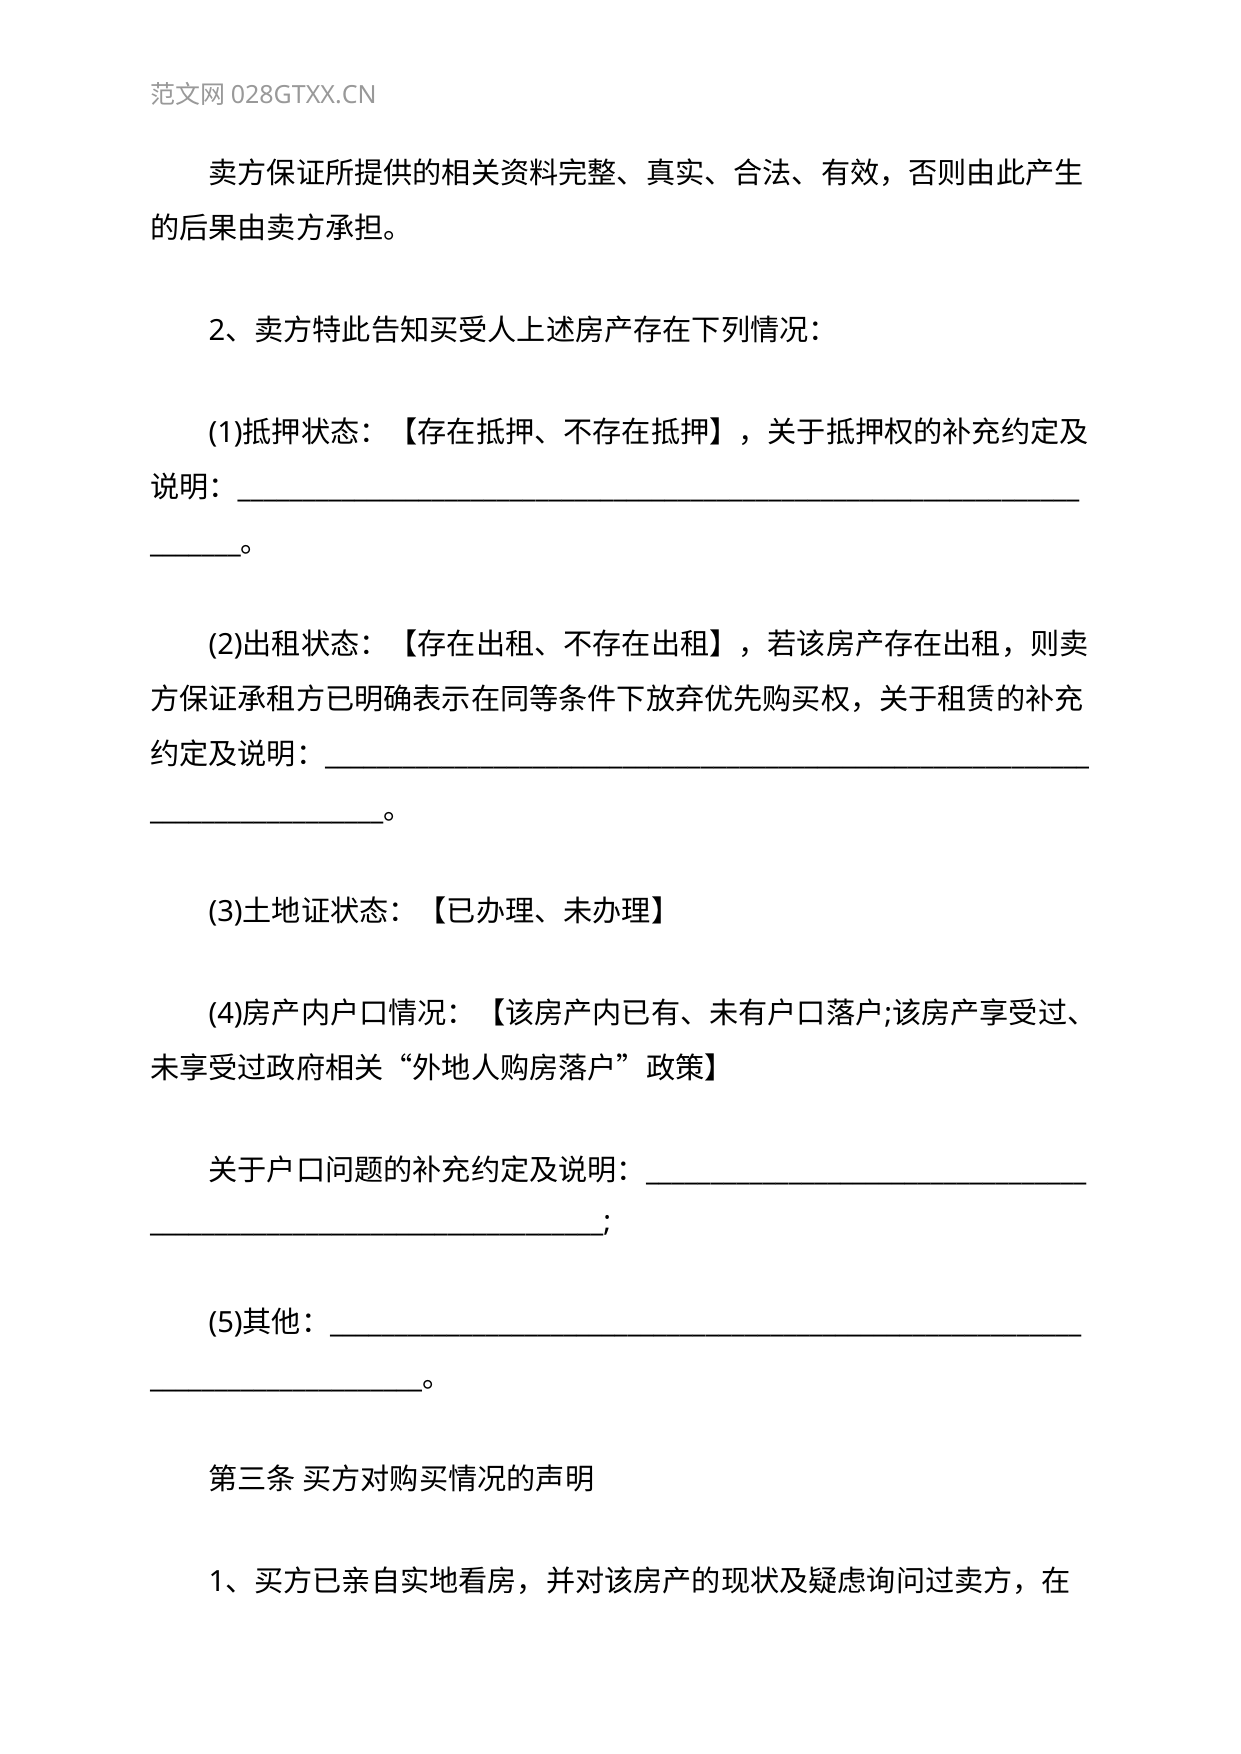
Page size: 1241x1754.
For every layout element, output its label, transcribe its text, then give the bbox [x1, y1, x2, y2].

text 2、卖方特此告知买受人上述房产存在下列情况： [150, 307, 1090, 349]
text (1)抵押状态：【存在抵押、不存在抵押】，关于抵押权的补充约定及说明：________________________________________________________________________。 [150, 409, 1090, 561]
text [150, 1558, 1090, 1600]
text (4)房产内户口情况：【该房产内已有、未有户口落户;该房产享受过、未享受过政府相关“外地人购房落户”政策】 [150, 989, 1090, 1087]
text 第三条 买方对购买情况的声明 [150, 1456, 1090, 1498]
text (5)其他：_______________________________________________________________________________。 [150, 1299, 1090, 1396]
text 关于户口问题的补充约定及说明：_____________________________________________________________________; [150, 1146, 1090, 1240]
text 卖方保证所提供的相关资料完整、真实、合法、有效，否则由此产生的后果由卖方承担。 [150, 150, 1090, 247]
text (2)出租状态：【存在出租、不存在出租】，若该房产存在出租，则卖方保证承租方已明确表示在同等条件下放弃优先购买权，关于租赁的补充约定及说明：_____________________________________________________________________________。 [150, 621, 1090, 828]
text (3)土地证状态：【已办理、未办理】 [150, 887, 1090, 930]
